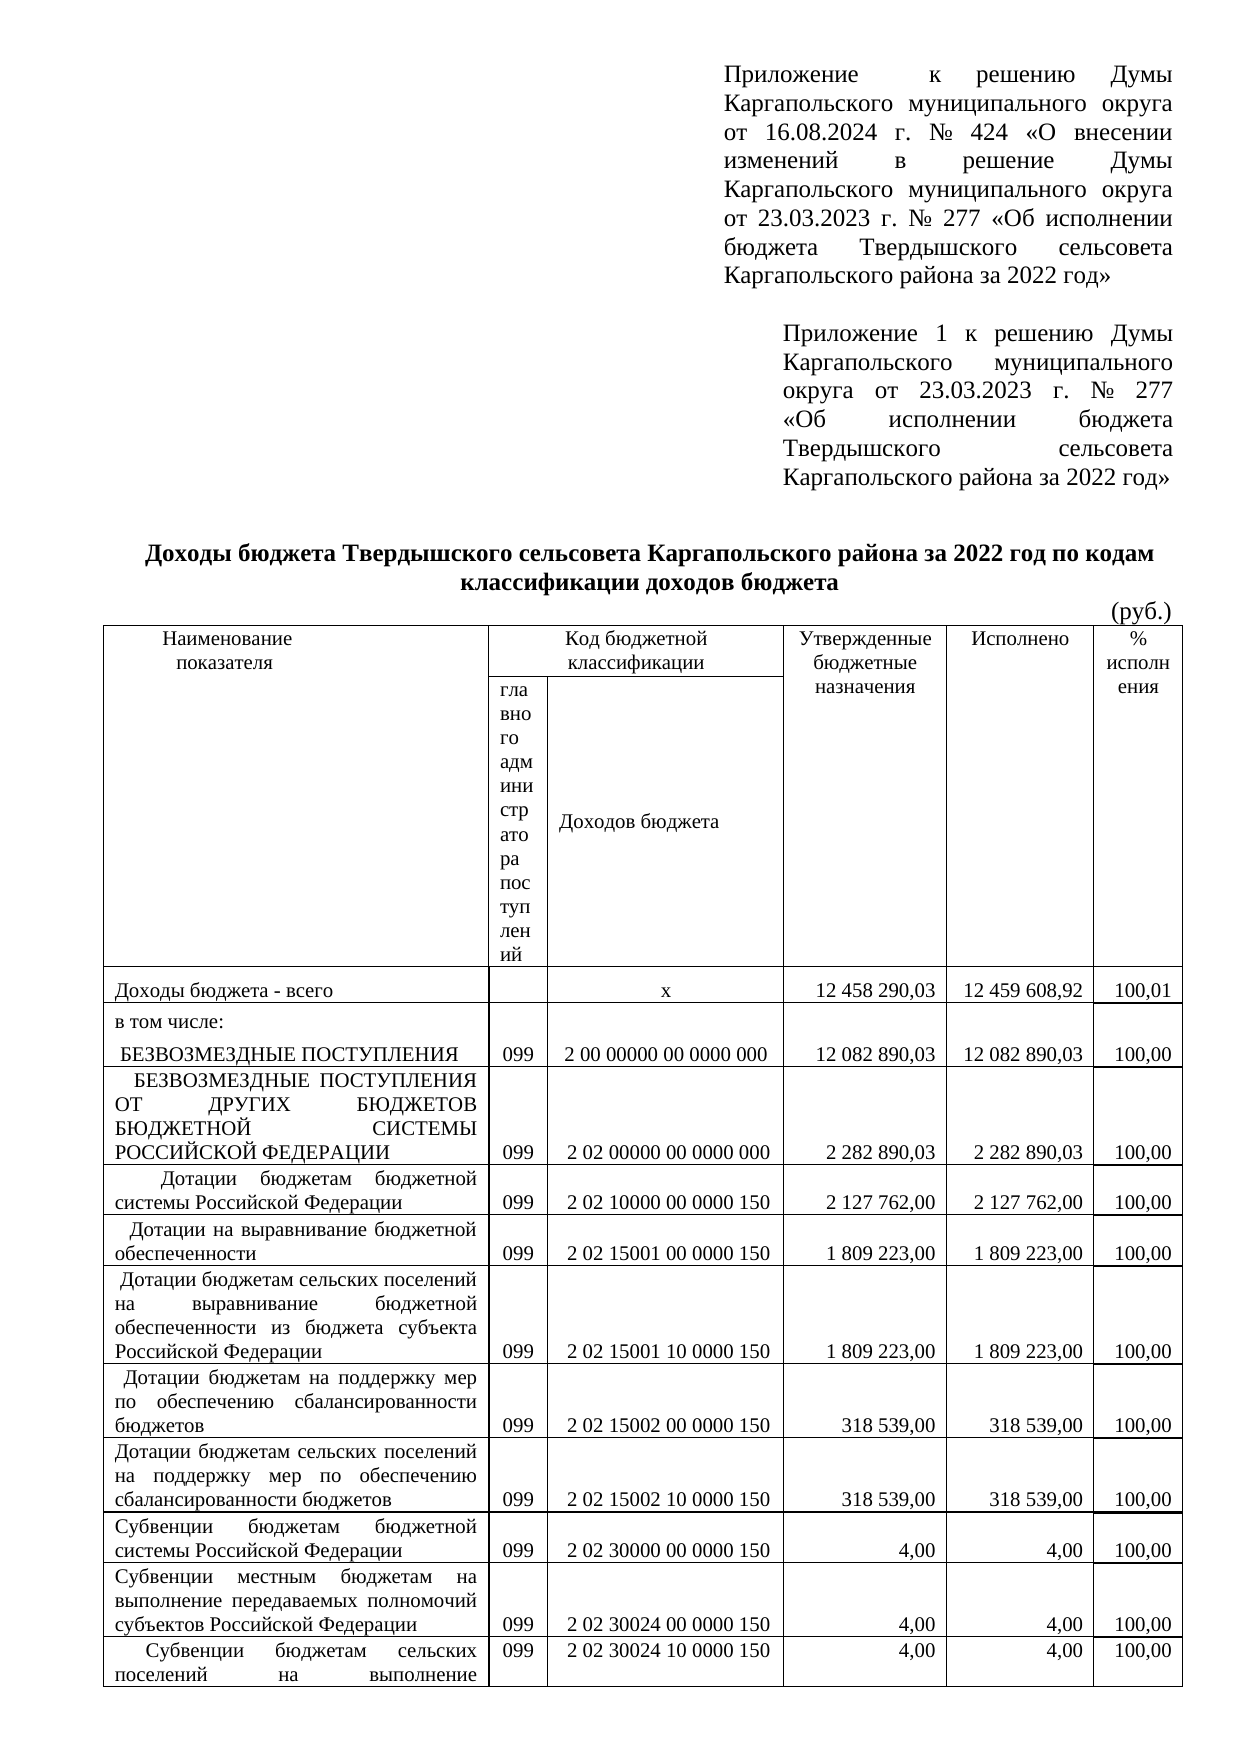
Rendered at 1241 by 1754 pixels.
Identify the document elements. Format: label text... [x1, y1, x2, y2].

table_cell 100,00 [1094, 1365, 1182, 1437]
table_cell 1 809 223,00 [784, 1266, 946, 1363]
table_cell x [548, 967, 783, 1002]
table_cell 099 [490, 1637, 547, 1686]
table_cell 12 082 890,03 [784, 1033, 946, 1066]
table_cell 4,00 [947, 1513, 1093, 1562]
table_cell 318 539,00 [784, 1364, 946, 1437]
table_cell 2 282 890,03 [784, 1067, 946, 1164]
table_cell Субвенции бюджетам бюджетной системы Российской Федерации [104, 1513, 488, 1562]
table_cell Дотации на выравнивание бюджетной обеспеченности [104, 1215, 488, 1264]
table_cell 100,01 [1094, 967, 1182, 1002]
table_cell Наименование показателя [104, 626, 488, 966]
table_cell Доходы бюджета - всего [104, 967, 488, 1002]
table_cell 2 02 30000 00 0000 150 [548, 1513, 783, 1562]
table_cell [490, 967, 547, 1002]
table_cell Дотации бюджетам бюджетной системы Российской Федерации [104, 1165, 488, 1214]
table_cell 2 282 890,03 [947, 1067, 1093, 1164]
table_cell 099 [490, 1364, 547, 1437]
table_cell 100,00 [1094, 1439, 1182, 1511]
table_cell 100,00 [1094, 1638, 1182, 1686]
table_cell 12 082 890,03 [947, 1033, 1093, 1066]
table_cell 099 [490, 1438, 547, 1511]
table_cell [947, 1003, 1093, 1033]
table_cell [548, 1637, 783, 1686]
table_cell 100,00 [1094, 1267, 1182, 1363]
table_cell 12 459 608,92 [947, 967, 1093, 1002]
table_cell 318 539,00 [784, 1438, 946, 1511]
table_cell 099 [490, 1563, 547, 1636]
table_cell 2 127 762,00 [947, 1165, 1093, 1214]
table_cell 2 02 10000 00 0000 150 [548, 1165, 783, 1214]
table_cell [784, 1003, 946, 1033]
table_cell 2 02 15001 00 0000 150 [548, 1215, 783, 1264]
table_cell Утвержденные бюджетные назначения [784, 626, 946, 966]
table_cell в том числе: [104, 1003, 488, 1033]
table_cell 100,00 [1094, 1216, 1182, 1264]
table_cell 2 02 30024 00 0000 150 [548, 1563, 783, 1636]
table_cell 100,00 [1094, 1004, 1182, 1066]
table_cell Дотации бюджетам сельских поселений на выравнивание бюджетной обеспеченности из бюджета субъекта Российской Федерации [104, 1266, 488, 1363]
table_cell Код бюджетной классификации [489, 626, 783, 676]
table_cell 2 127 762,00 [784, 1165, 946, 1214]
table_cell 099 [490, 1033, 547, 1066]
table_cell 4,00 [947, 1563, 1093, 1636]
table_cell % исполнения [1094, 626, 1182, 966]
table_cell 099 [490, 1067, 547, 1164]
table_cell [104, 1637, 488, 1686]
table_cell 4,00 [784, 1513, 946, 1562]
table_cell 099 [490, 1266, 547, 1363]
table_cell 100,00 [1094, 1564, 1182, 1636]
table_cell [548, 1003, 783, 1033]
table_cell 4,00 [947, 1637, 1093, 1686]
table_cell 318 539,00 [947, 1364, 1093, 1437]
table_header (руб.) [103, 596, 1182, 625]
table_cell БЕЗВОЗМЕЗДНЫЕ ПОСТУПЛЕНИЯ [104, 1033, 488, 1066]
table_cell 4,00 [784, 1563, 946, 1636]
table_cell главного администратора поступлений [489, 677, 547, 966]
table_cell 2 02 15002 00 0000 150 [548, 1364, 783, 1437]
table_cell 099 [490, 1513, 547, 1562]
table_cell Дотации бюджетам на поддержку мер по обеспечению сбалансированности бюджетов [104, 1364, 488, 1437]
table_cell 4,00 [784, 1637, 946, 1686]
table_cell Субвенции местным бюджетам на выполнение передаваемых полномочий субъектов Российской Федерации [104, 1563, 488, 1636]
table_cell 099 [490, 1215, 547, 1264]
table_cell 1 809 223,00 [947, 1266, 1093, 1363]
table_cell 2 02 00000 00 0000 000 [548, 1067, 783, 1164]
table_cell 1 809 223,00 [784, 1215, 946, 1264]
table_cell Исполнено [947, 626, 1093, 966]
table_cell Доходов бюджета [548, 677, 783, 966]
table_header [128, 59, 1171, 509]
table_cell БЕЗВОЗМЕЗДНЫЕ ПОСТУПЛЕНИЯ ОТ ДРУГИХ БЮДЖЕТОВ БЮДЖЕТНОЙ СИСТЕМЫ РОССИЙСКОЙ ФЕДЕРАЦИИ [104, 1067, 488, 1164]
table_cell 099 [490, 1165, 547, 1214]
table_cell 100,00 [1094, 1166, 1182, 1214]
table_cell 2 02 15002 10 0000 150 [548, 1438, 783, 1511]
table_cell [490, 1003, 547, 1033]
table_cell 2 02 15001 10 0000 150 [548, 1266, 783, 1363]
text Доходы бюджета Твердышского сельсовета Каргапольского района за 2022 год по кодам классификации доходов бюджета [118, 538, 1181, 596]
table_cell 1 809 223,00 [947, 1215, 1093, 1264]
table_cell 100,00 [1094, 1068, 1182, 1164]
table_cell 100,00 [1094, 1514, 1182, 1562]
table_cell 318 539,00 [947, 1438, 1093, 1511]
table_cell 12 458 290,03 [784, 967, 946, 1002]
table_cell 2 00 00000 00 0000 000 [548, 1033, 783, 1066]
table_cell Дотации бюджетам сельских поселений на поддержку мер по обеспечению сбалансированности бюджетов [104, 1438, 488, 1511]
